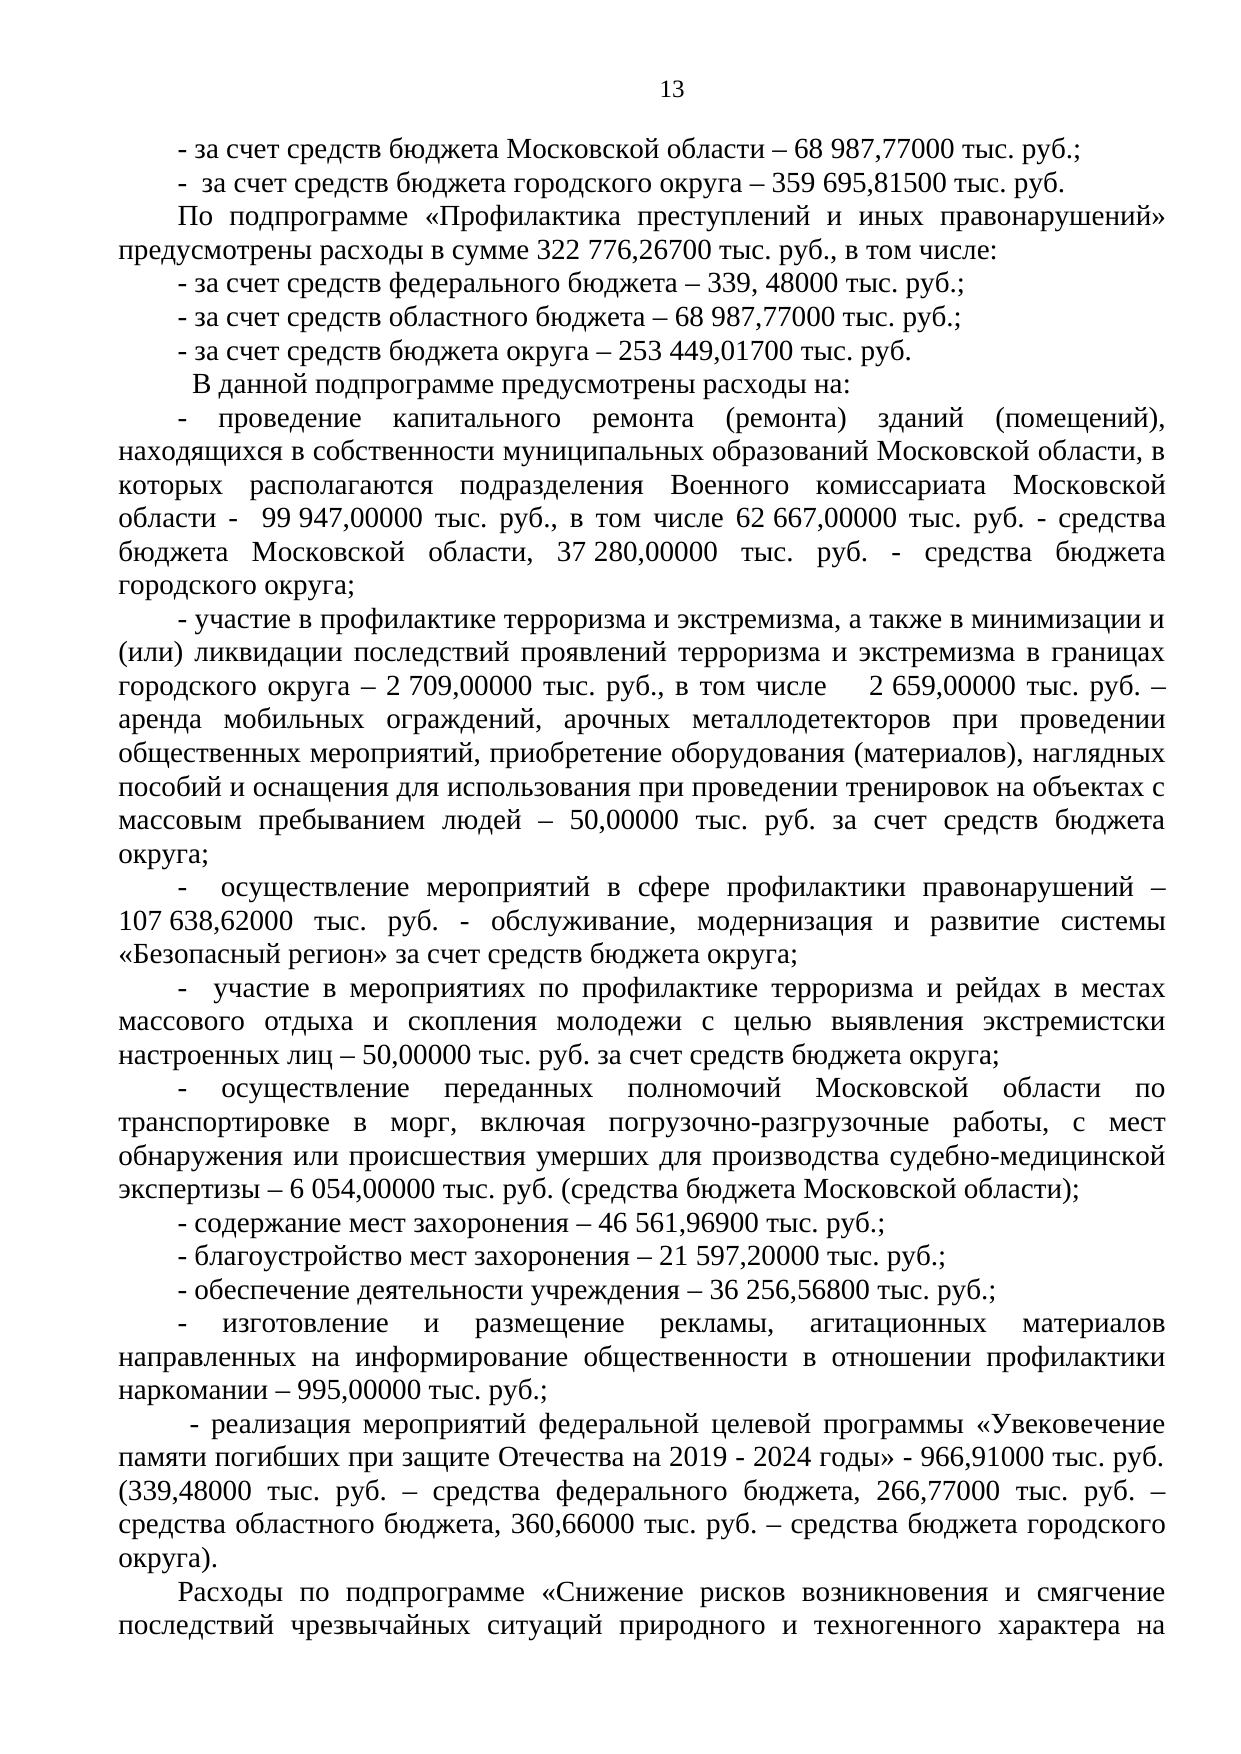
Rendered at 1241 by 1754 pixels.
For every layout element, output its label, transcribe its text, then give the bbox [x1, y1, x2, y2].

text - осуществление мероприятий в сфере профилактики правонарушений – 107 638,62000 тыс. руб. - обслуживание, модернизация и развитие системы «Безопасный регион» за счет средств бюджета округа; [118, 869, 1166, 970]
text - благоустройство мест захоронения – 21 597,20000 тыс. руб.; [118, 1238, 1166, 1272]
text - за счет средств бюджета городского округа – 359 695,81500 тыс. руб. [118, 165, 1166, 198]
text В данной подпрограмме предусмотрены расходы на: [118, 366, 1166, 400]
text - за счет средств бюджета Московской области – 68 987,77000 тыс. руб.; [118, 131, 1166, 165]
text - за счет средств бюджета округа – 253 449,01700 тыс. руб. [118, 333, 1166, 366]
text - за счет средств федерального бюджета – 339, 48000 тыс. руб.; [118, 266, 1166, 299]
text - изготовление и размещение рекламы, агитационных материалов направленных на информирование общественности в отношении профилактики наркомании – 995,00000 тыс. руб.; [118, 1305, 1166, 1406]
text - обеспечение деятельности учреждения – 36 256,56800 тыс. руб.; [118, 1272, 1166, 1305]
text - участие в профилактике терроризма и экстремизма, а также в минимизации и (или) ликвидации последствий проявлений терроризма и экстремизма в границах городского округа – 2 709,00000 тыс. руб., в том числе 2 659,00000 тыс. руб. – аренда мобильных ограждений, арочных металлодетекторов при проведении общественных мероприятий, приобретение оборудования (материалов), наглядных пособий и оснащения для использования при проведении тренировок на объектах с массовым пребыванием людей – 50,00000 тыс. руб. за счет средств бюджета округа; [118, 601, 1166, 869]
text - проведение капитального ремонта (ремонта) зданий (помещений), находящихся в собственности муниципальных образований Московской области, в которых располагаются подразделения Военного комиссариата Московской области - 99 947,00000 тыс. руб., в том числе 62 667,00000 тыс. руб. - средства бюджета Московской области, 37 280,00000 тыс. руб. - средства бюджета городского округа; [118, 400, 1166, 601]
text - содержание мест захоронения – 46 561,96900 тыс. руб.; [118, 1205, 1166, 1238]
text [118, 1574, 1166, 1641]
text - за счет средств областного бюджета – 68 987,77000 тыс. руб.; [118, 299, 1166, 333]
text По подпрограмме «Профилактика преступлений и иных правонарушений» предусмотрены расходы в сумме 322 776,26700 тыс. руб., в том числе: [118, 198, 1166, 266]
text - участие в мероприятиях по профилактике терроризма и рейдах в местах массового отдыха и скопления молодежи с целью выявления экстремистски настроенных лиц – 50,00000 тыс. руб. за счет средств бюджета округа; [118, 970, 1166, 1071]
text - осуществление переданных полномочий Московской области по транспортировке в морг, включая погрузочно-разгрузочные работы, с мест обнаружения или происшествия умерших для производства судебно-медицинской экспертизы – 6 054,00000 тыс. руб. (средства бюджета Московской области); [118, 1071, 1166, 1205]
text - реализация мероприятий федеральной целевой программы «Увековечение памяти погибших при защите Отечества на 2019 - 2024 годы» - 966,91000 тыс. руб. (339,48000 тыс. руб. – средства федерального бюджета, 266,77000 тыс. руб. – средства областного бюджета, 360,66000 тыс. руб. – средства бюджета городского округа). [118, 1406, 1166, 1574]
